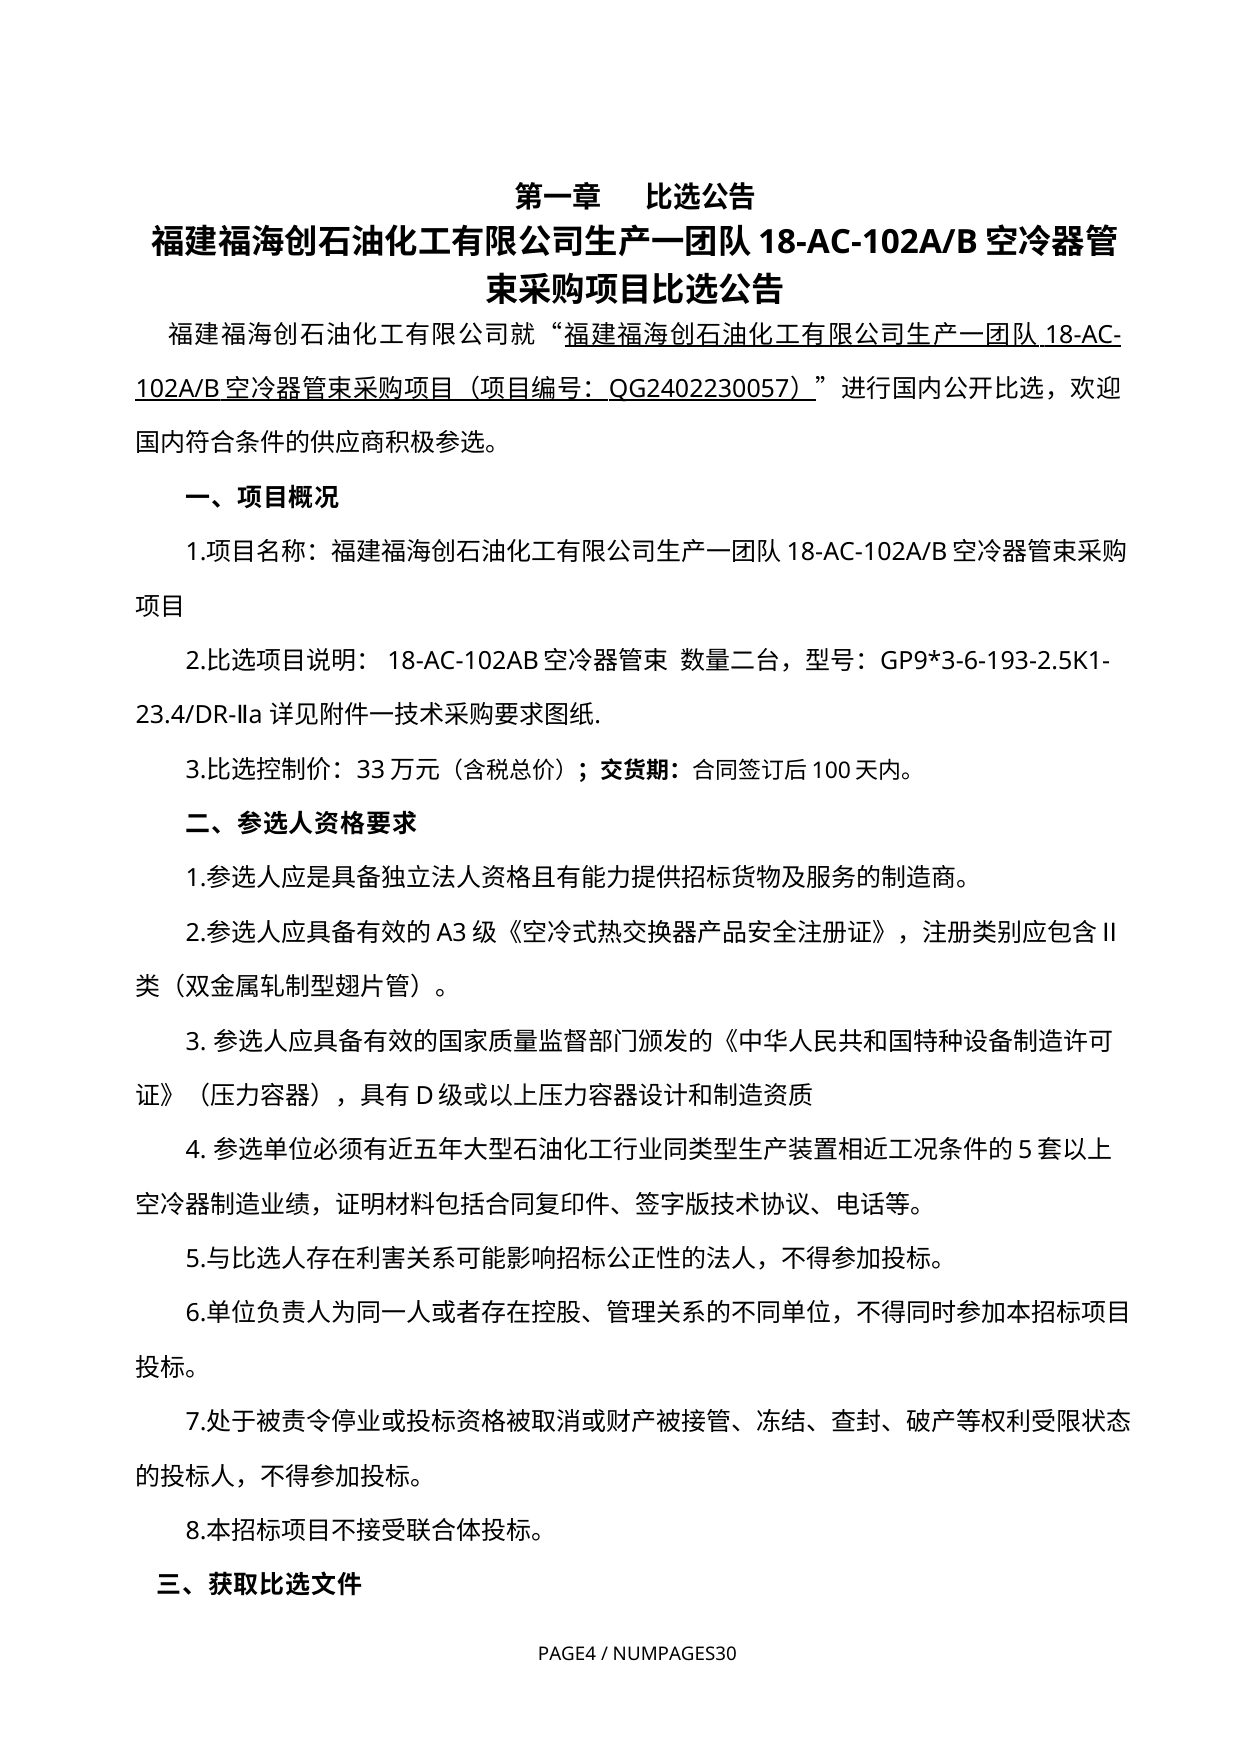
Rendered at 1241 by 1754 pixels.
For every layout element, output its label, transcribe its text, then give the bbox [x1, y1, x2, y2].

text 3. 参选人应具备有效的国家质量监督部门颁发的《中华人民共和国特种设备制造许可证》（压力容器），具有D级或以上压力容器设计和制造资质 [135, 1021, 1134, 1112]
text 6.单位负责人为同一人或者存在控股、管理关系的不同单位，不得同时参加本招标项目投标。 [135, 1293, 1134, 1383]
text 福建福海创石油化工有限公司就“福建福海创石油化工有限公司生产一团队18-AC-102A/B空冷器管束采购项目（项目编号：QG2402230057）”进行国内公开比选，欢迎国内符合条件的供应商积极参选。 [135, 314, 1121, 459]
text 4. 参选单位必须有近五年大型石油化工行业同类型生产装置相近工况条件的5套以上空冷器制造业绩，证明材料包括合同复印件、签字版技术协议、电话等。 [135, 1130, 1134, 1220]
text 3.比选控制价：33万元（含税总价）；交货期：合同签订后100天内。 [135, 749, 1134, 785]
list 比选公告 [136, 178, 1134, 215]
text 8.本招标项目不接受联合体投标。 [135, 1510, 1134, 1547]
text 三、获取比选文件 [135, 1565, 1134, 1601]
text 二、参选人资格要求 [135, 803, 1134, 840]
text 福建福海创石油化工有限公司生产一团队18-AC-102A/B空冷器管束采购项目比选公告 [135, 215, 1134, 311]
text 2.比选项目说明： 18-AC-102AB空冷器管束 数量二台，型号：GP9*3-6-193-2.5K1-23.4/DR-Ⅱa 详见附件一技术采购要求图纸. [135, 640, 1134, 731]
text 2.参选人应具备有效的A3级《空冷式热交换器产品安全注册证》，注册类别应包含Ⅱ类（双金属轧制型翅片管）。 [135, 912, 1134, 1003]
text 7.处于被责令停业或投标资格被取消或财产被接管、冻结、查封、破产等权利受限状态的投标人，不得参加投标。 [135, 1402, 1134, 1492]
text 5.与比选人存在利害关系可能影响招标公正性的法人，不得参加投标。 [135, 1238, 1134, 1275]
text 一、项目概况 [135, 477, 1134, 513]
text 1.项目名称：福建福海创石油化工有限公司生产一团队18-AC-102A/B空冷器管束采购项目 [135, 532, 1134, 622]
text 1.参选人应是具备独立法人资格且有能力提供招标货物及服务的制造商。 [135, 858, 1134, 894]
